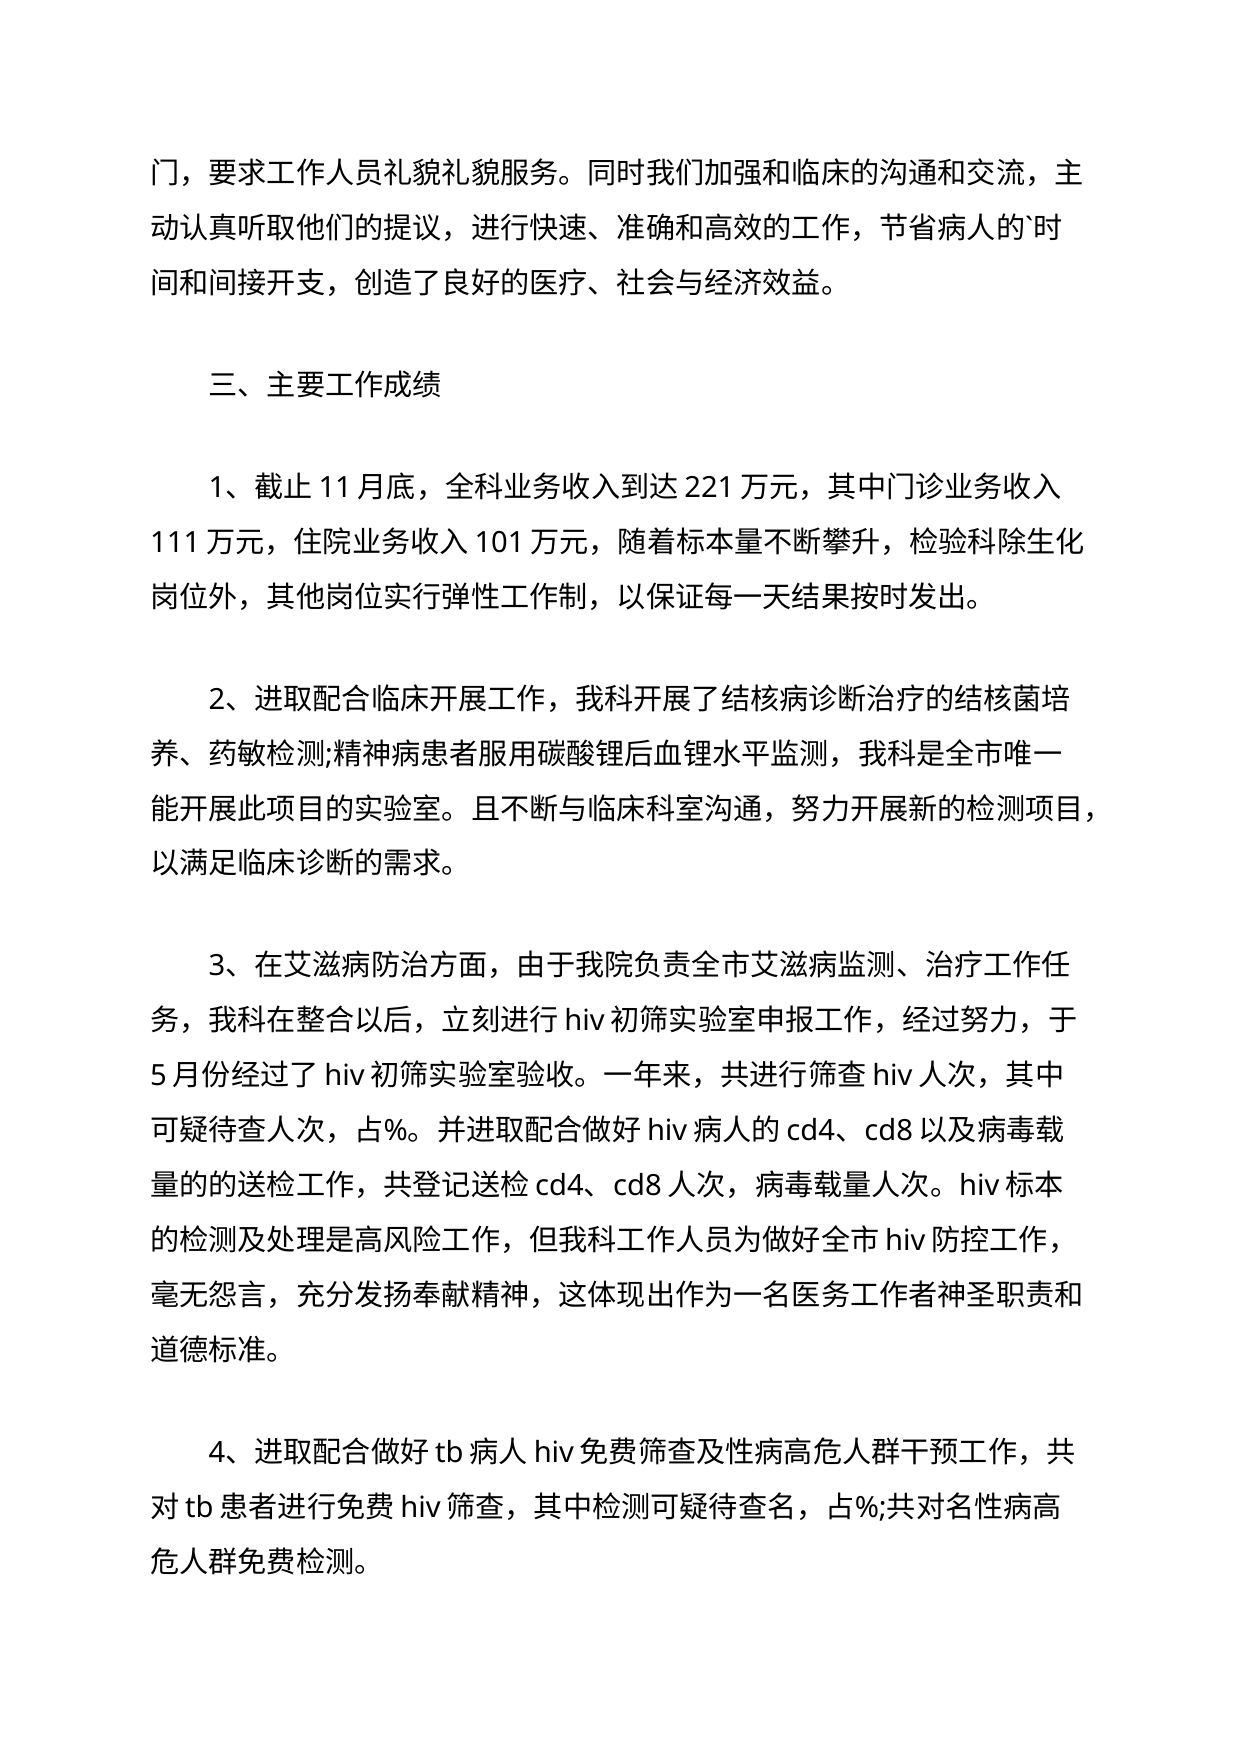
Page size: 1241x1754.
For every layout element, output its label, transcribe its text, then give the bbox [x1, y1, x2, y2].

text 1、截止11月底，全科业务收入到达221万元，其中门诊业务收入111万元，住院业务收入101万元，随着标本量不断攀升，检验科除生化岗位外，其他岗位实行弹性工作制，以保证每一天结果按时发出。 [150, 463, 1090, 616]
text 3、在艾滋病防治方面，由于我院负责全市艾滋病监测、治疗工作任务，我科在整合以后，立刻进行hiv初筛实验室申报工作，经过努力，于5月份经过了hiv初筛实验室验收。一年来，共进行筛查hiv人次，其中可疑待查人次，占%。并进取配合做好hiv病人的cd4、cd8以及病毒载量的的送检工作，共登记送检cd4、cd8人次，病毒载量人次。hiv标本的检测及处理是高风险工作，但我科工作人员为做好全市hiv防控工作，毫无怨言，充分发扬奉献精神，这体现出作为一名医务工作者神圣职责和道德标准。 [150, 942, 1090, 1369]
text 三、主要工作成绩 [150, 362, 1090, 404]
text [150, 150, 1090, 302]
text 2、进取配合临床开展工作，我科开展了结核病诊断治疗的结核菌培养、药敏检测;精神病患者服用碳酸锂后血锂水平监测，我科是全市唯一能开展此项目的实验室。且不断与临床科室沟通，努力开展新的检测项目，以满足临床诊断的需求。 [150, 675, 1090, 882]
text 4、进取配合做好tb病人hiv免费筛查及性病高危人群干预工作，共对tb患者进行免费hiv筛查，其中检测可疑待查名，占%;共对名性病高危人群免费检测。 [150, 1428, 1090, 1581]
